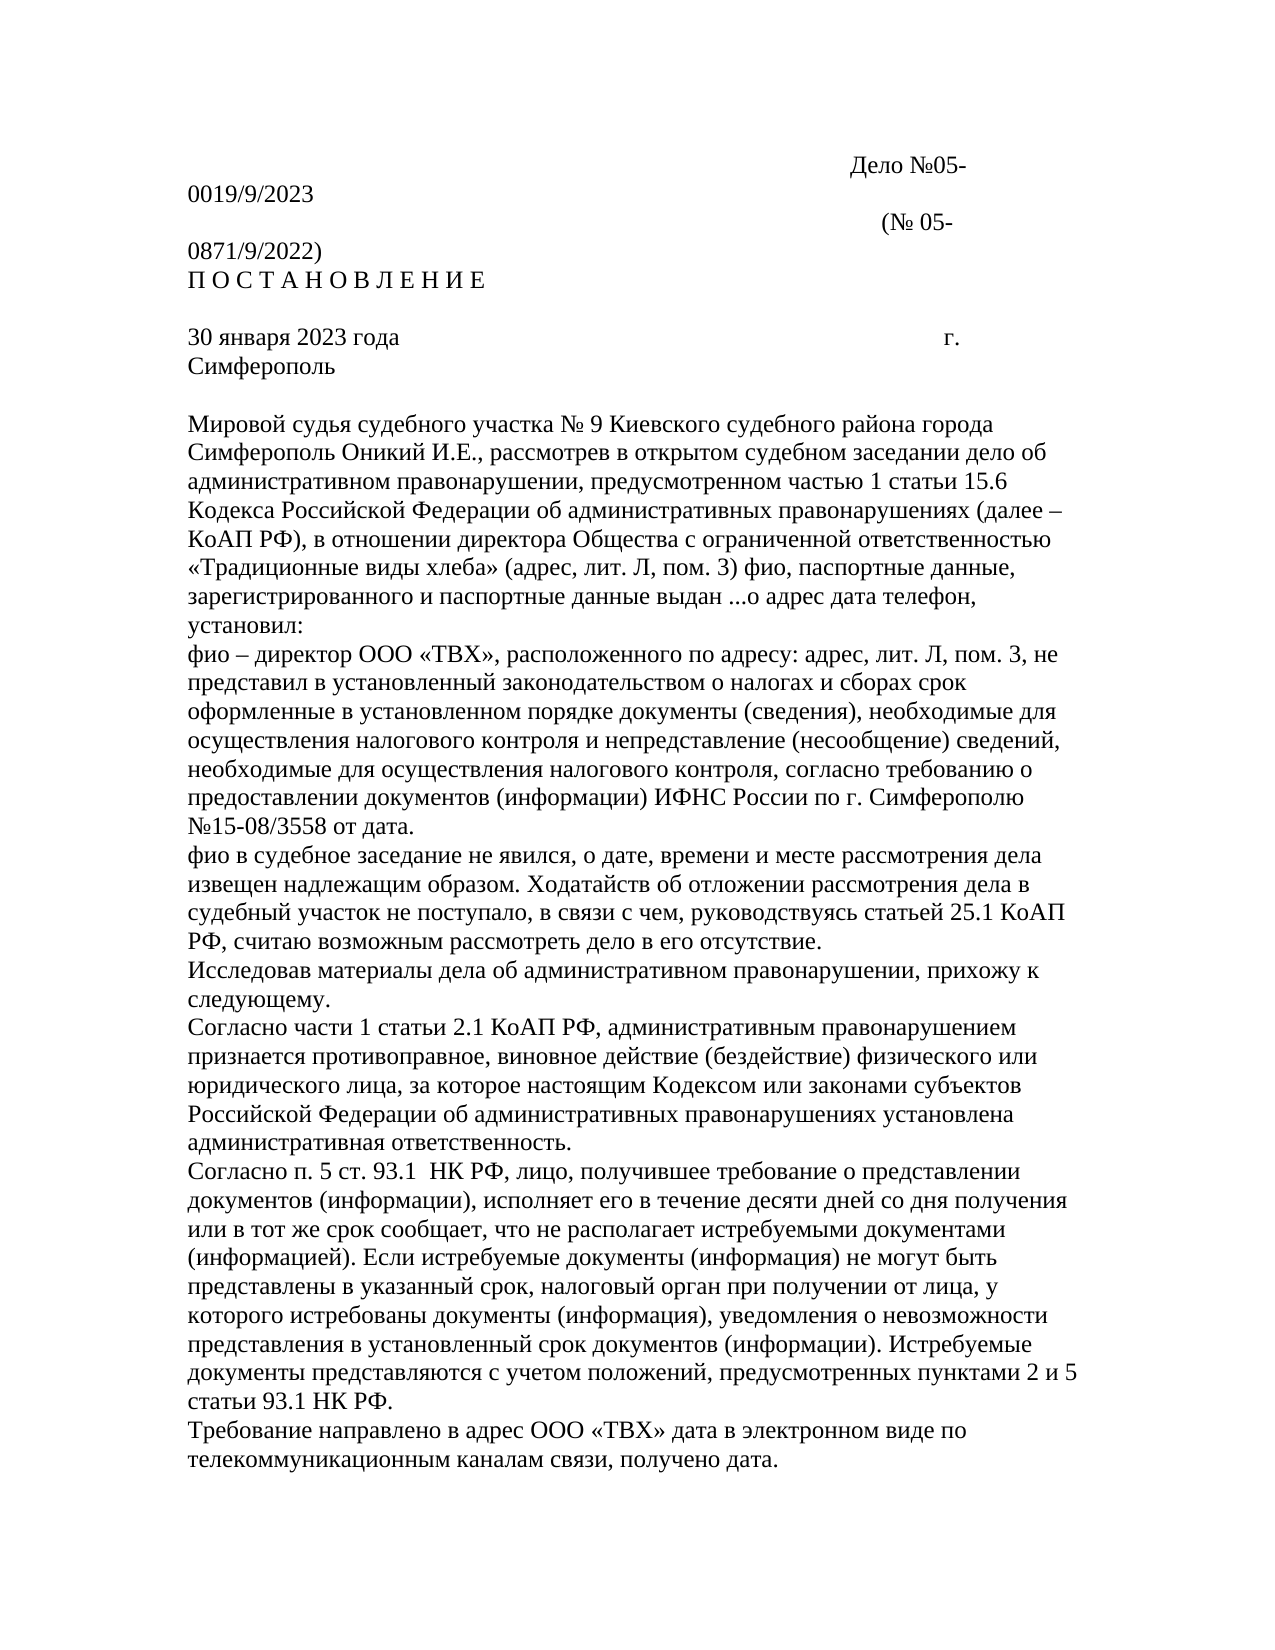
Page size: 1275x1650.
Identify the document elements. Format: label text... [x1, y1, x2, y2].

text Согласно части 1 статьи 2.1 КоАП РФ, административным правонарушением признается противоправное, виновное действие (бездействие) физического или юридического лица, за которое настоящим Кодексом или законами субъектов Российской Федерации об административных правонарушениях установлена административная ответственность. [187, 1012, 1087, 1156]
text Согласно п. 5 ст. 93.1 НК РФ, лицо, получившее требование о представлении документов (информации), исполняет его в течение десяти дней со дня получения или в тот же срок сообщает, что не располагает истребуемыми документами (информацией). Если истребуемые документы (информация) не могут быть представлены в указанный срок, налоговый орган при получении от лица, у которого истребованы документы (информация), уведомления о невозможности представления в установленный срок документов (информации). Истребуемые документы представляются с учетом положений, предусмотренных пунктами 2 и 5 статьи 93.1 НК РФ. [187, 1156, 1087, 1415]
text установил: [187, 610, 1087, 639]
text фио – директор ООО «ТВХ», расположенного по адресу: адрес, лит. Л, пом. 3, не представил в установленный законодательством о налогах и сборах срок оформленные в установленном порядке документы (сведения), необходимые для осуществления налогового контроля и непредставление (несообщение) сведений, необходимые для осуществления налогового контроля, согласно требованию о предоставлении документов (информации) ИФНС России по г. Симферополю №15-08/3558 от дата. [187, 639, 1087, 840]
text 30 января 2023 года г. Симферополь [187, 322, 1087, 380]
text фио в судебное заседание не явился, о дате, времени и месте рассмотрения дела извещен надлежащим образом. Ходатайств об отложении рассмотрения дела в судебный участок не поступало, в связи с чем, руководствуясь статьей 25.1 КоАП РФ, считаю возможным рассмотреть дело в его отсутствие. [187, 840, 1087, 955]
text Мировой судья судебного участка № 9 Киевского судебного района города Симферополь Оникий И.Е., рассмотрев в открытом судебном заседании дело об административном правонарушении, предусмотренном частью 1 статьи 15.6 Кодекса Российской Федерации об административных правонарушениях (далее – КоАП РФ), в отношении директора Общества с ограниченной ответственностью «Традиционные виды хлеба» (адрес, лит. Л, пом. 3) фио, паспортные данные, зарегистрированного и паспортные данные выдан ...о адрес дата телефон, [187, 409, 1087, 610]
text Требование направлено в адрес ООО «ТВХ» дата в электронном виде по телекоммуникационным каналам связи, получено дата. [187, 1415, 1087, 1472]
text (№ 05-0871/9/2022) [187, 207, 1087, 265]
text Дело №05-0019/9/2023 [187, 150, 1087, 207]
text Исследовав материалы дела об административном правонарушении, прихожу к следующему. [187, 955, 1087, 1012]
text П О С Т А Н О В Л Е Н И Е [187, 265, 1087, 294]
